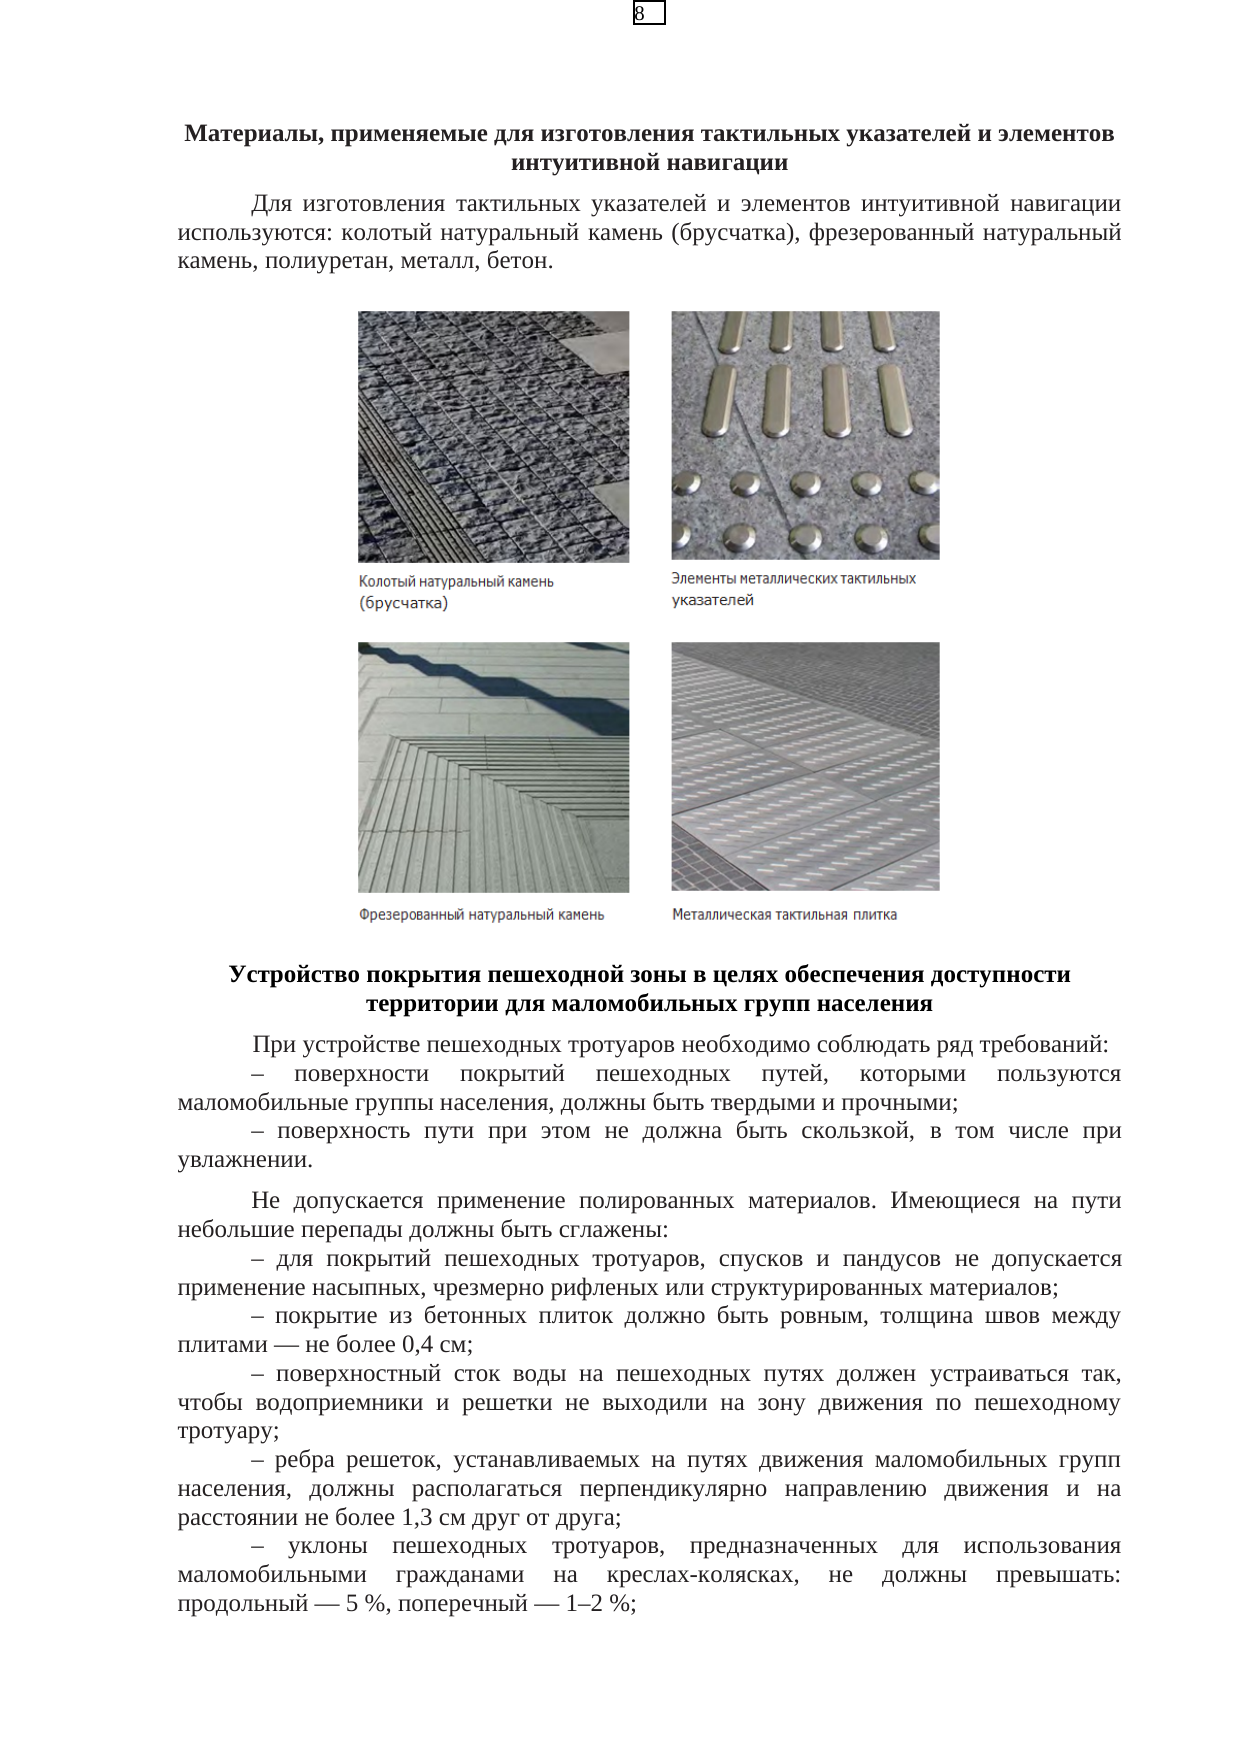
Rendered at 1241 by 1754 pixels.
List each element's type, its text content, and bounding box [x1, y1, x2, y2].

text Устройство покрытия пешеходной зоны в целях обеспечения доступности территории для маломобильных групп населения [177, 959, 1122, 1017]
picture [350, 303, 950, 931]
text Не допускается применение полированных материалов. Имеющиеся на пути небольшие перепады должны быть сглажены: – для покрытий пешеходных тротуаров, спусков и пандусов не допускается применение насыпных, чрезмерно рифленых или структурированных материалов; – покрытие из бетонных плиток должно быть ровным, толщина швов между плитами — не более 0,4 см; – поверхностный сток воды на пешеходных путях должен устраиваться так, чтобы водоприемники и решетки не выходили на зону движения по пешеходному тротуару; – ребра решеток, устанавливаемых на путях движения маломобильных групп населения, должны располагаться перпендикулярно направлению движения и на расстоянии не более 1,3 см друг от друга; – уклоны пешеходных тротуаров, предназначенных для использования маломобильными гражданами на креслах-колясках, не должны превышать: продольный — 5 %, поперечный — 1–2 %; [177, 1185, 1122, 1641]
text Материалы, применяемые для изготовления тактильных указателей и элементов интуитивной навигации [177, 118, 1122, 176]
text При устройстве пешеходных тротуаров необходимо соблюдать ряд требований: – поверхности покрытий пешеходных путей, которыми пользуются маломобильные группы населения, должны быть твердыми и прочными; – поверхность пути при этом не должна быть скользкой, в том числе при увлажнении. [177, 1029, 1122, 1173]
text Для изготовления тактильных указателей и элементов интуитивной навигации используются: колотый натуральный камень (брусчатка), фрезерованный натуральный камень, полиуретан, металл, бетон. [177, 188, 1122, 274]
